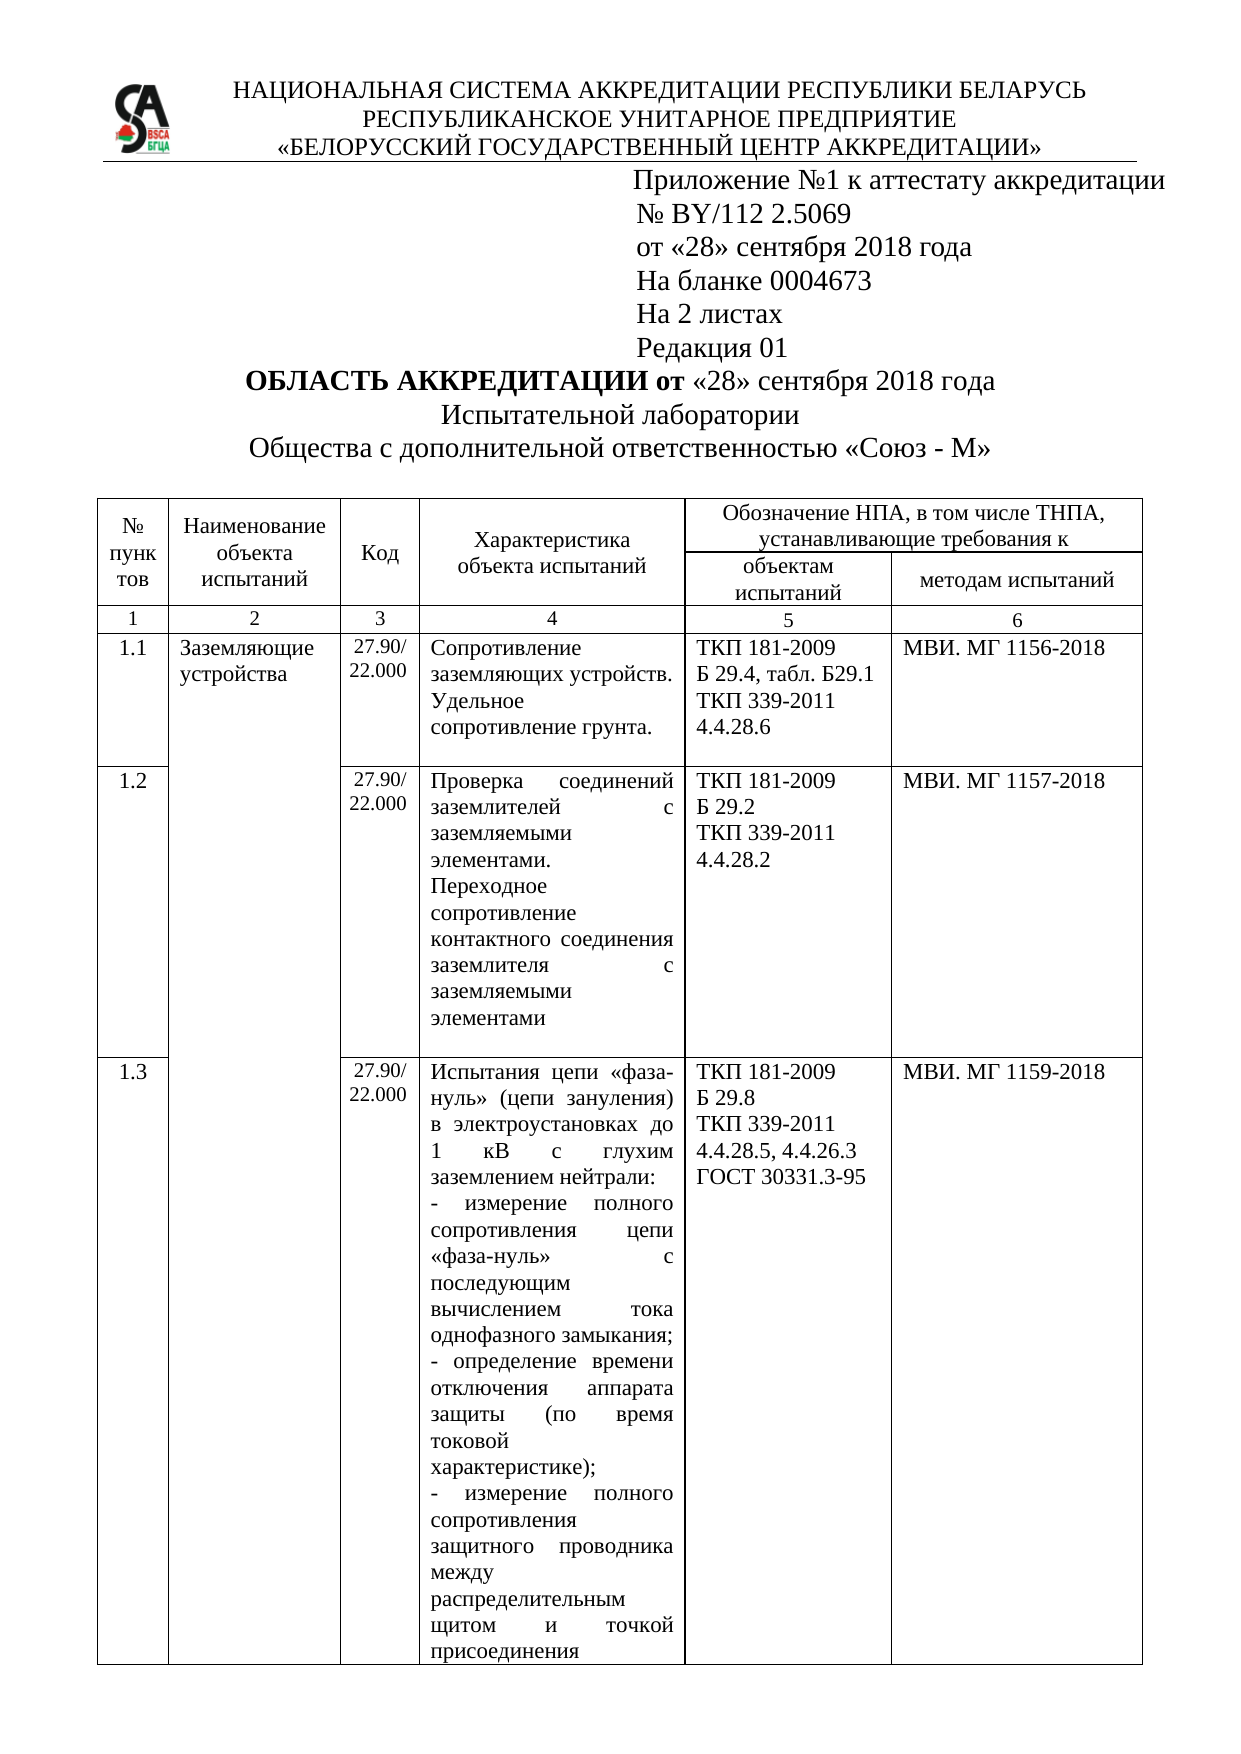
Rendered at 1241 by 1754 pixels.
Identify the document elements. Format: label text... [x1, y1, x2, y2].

table_cell методам испытаний [892, 553, 1142, 605]
table_cell ТКП 181-2009 Б 29.2 ТКП 339-2011 4.4.28.2 [686, 767, 891, 1057]
text Общества с дополнительной ответственностью «Союз - М» [75, 431, 1165, 464]
table_cell 1.1 [98, 634, 168, 766]
table_cell 1 [98, 606, 168, 633]
text ОБЛАСТЬ АККРЕДИТАЦИИ от «28» сентября 2018 года [75, 363, 1165, 397]
text На 2 листах [562, 296, 1165, 330]
table_header [103, 75, 182, 161]
table_cell 4 [420, 606, 684, 633]
text № BY/112 2.5069 [562, 196, 1165, 229]
table_cell 2 [169, 606, 340, 633]
table_cell МВИ. МГ 1156-2018 [892, 634, 1142, 766]
table_cell 6 [892, 606, 1142, 633]
table_cell Проверка соединений заземлителей с заземляемыми элементами. Переходное сопротивление контактного соединения заземлителя с заземляемыми элементами [420, 767, 684, 1057]
text На бланке 0004673 [636, 263, 1165, 296]
table_cell Заземляющие устройства [169, 634, 340, 1664]
table_cell МВИ. МГ 1157-2018 [892, 767, 1142, 1057]
picture [114, 82, 171, 154]
table_cell 1.2 [98, 767, 168, 1057]
table_cell 27.90/ 22.000 [341, 634, 419, 766]
text от «28» сентября 2018 года [591, 229, 1165, 263]
table_cell 1.3 [98, 1058, 168, 1664]
table_cell Сопротивление заземляющих устройств. Удельное сопротивление грунта. [420, 634, 684, 766]
table_header НАЦИОНАЛЬНАЯ СИСТЕМА АККРЕДИТАЦИИ РЕСПУБЛИКИ БЕЛАРУСЬ РЕСПУБЛИКАНСКОЕ УНИТАРНОЕ ПРЕДПРИЯТИЕ «БЕЛОРУССКИЙ ГОСУДАРСТВЕННЫЙ ЦЕНТР АККРЕДИТАЦИИ» [182, 75, 1137, 161]
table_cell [420, 1058, 684, 1664]
table_header Характеристика объекта испытаний [420, 499, 684, 605]
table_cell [686, 1058, 891, 1664]
text Приложение №1 к аттестату аккредитации [75, 162, 1165, 196]
table_cell объектам испытаний [686, 553, 891, 605]
table_cell 27.90/ 22.000 [341, 767, 419, 1057]
text Испытательной лаборатории [75, 397, 1165, 431]
table_header Наименование объекта испытаний [169, 499, 340, 605]
table_cell 3 [341, 606, 419, 633]
table_header № пунктов [98, 499, 168, 605]
table_cell ТКП 181-2009 Б 29.4, табл. Б29.1 ТКП 339-2011 4.4.28.6 [686, 634, 891, 766]
table_cell 27.90/ 22.000 [341, 1058, 419, 1664]
table_cell 5 [686, 606, 891, 633]
table_header Обозначение НПА, в том числе ТНПА, устанавливающие требования к [686, 499, 1142, 551]
table_cell МВИ. МГ 1159-2018 [892, 1058, 1142, 1664]
table_header Код [341, 499, 419, 605]
text Редакция 01 [562, 330, 1165, 363]
